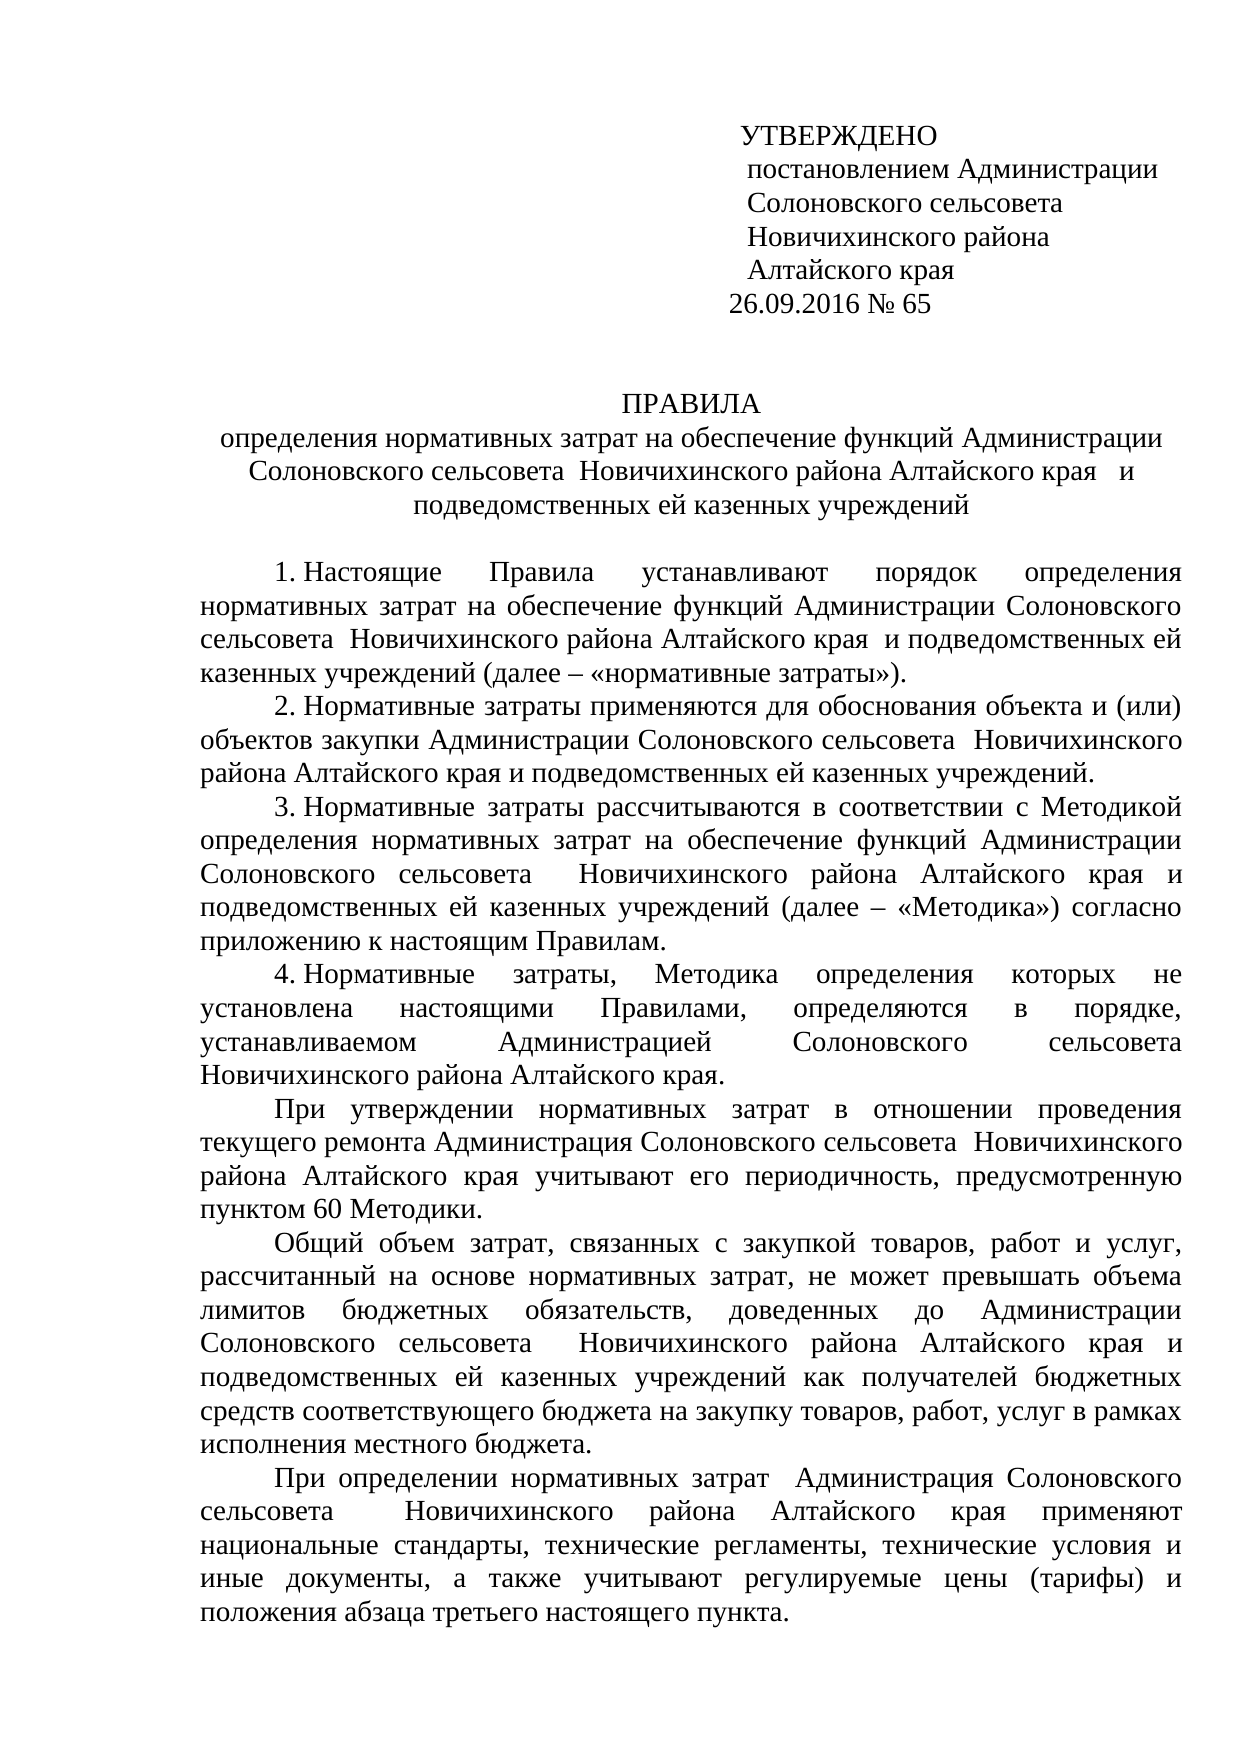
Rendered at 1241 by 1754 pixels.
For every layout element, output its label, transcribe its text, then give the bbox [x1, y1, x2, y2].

text 1. Настоящие Правила устанавливают порядок определения нормативных затрат на обеспечение функций Администрации Солоновского сельсовета Новичихинского района Алтайского края и подведомственных ей казенных учреждений (далее – «нормативные затраты»). [200, 554, 1183, 688]
text При определении нормативных затрат Администрация Солоновского сельсовета Новичихинского района Алтайского края применяют национальные стандарты, технические регламенты, технические условия и иные документы, а также учитывают регулируемые цены (тарифы) и положения абзаца третьего настоящего пункта. [200, 1460, 1183, 1627]
text УТВЕРЖДЕНО [200, 118, 1183, 152]
text ПРАВИЛА [200, 386, 1183, 420]
text 3. Нормативные затраты рассчитываются в соответствии с Методикой определения нормативных затрат на обеспечение функций Администрации Солоновского сельсовета Новичихинского района Алтайского края и подведомственных ей казенных учреждений (далее – «Методика») согласно приложению к настоящим Правилам. [200, 789, 1183, 957]
text 4. Нормативные затраты, Методика определения которых не установлена настоящими Правилами, определяются в порядке, устанавливаемом Администрацией Солоновского сельсовета Новичихинского района Алтайского края. [200, 957, 1183, 1091]
text определения нормативных затрат на обеспечение функций Администрации Солоновского сельсовета Новичихинского района Алтайского края и подведомственных ей казенных учреждений [200, 420, 1183, 521]
text При утверждении нормативных затрат в отношении проведения текущего ремонта Администрация Солоновского сельсовета Новичихинского района Алтайского края учитывают его периодичность, предусмотренную пунктом 60 Методики. [200, 1091, 1183, 1225]
text 2. Нормативные затраты применяются для обоснования объекта и (или) объектов закупки Администрации Солоновского сельсовета Новичихинского района Алтайского края и подведомственных ей казенных учреждений. [200, 688, 1183, 789]
text 26.09.2016 № 65 [200, 286, 1183, 319]
text постановлением Администрации Солоновского сельсовета Новичихинского района Алтайского края [747, 152, 1183, 286]
text Общий объем затрат, связанных с закупкой товаров, работ и услуг, рассчитанный на основе нормативных затрат, не может превышать объема лимитов бюджетных обязательств, доведенных до Администрации Солоновского сельсовета Новичихинского района Алтайского края и подведомственных ей казенных учреждений как получателей бюджетных средств соответствующего бюджета на закупку товаров, работ, услуг в рамках исполнения местного бюджета. [200, 1225, 1183, 1460]
